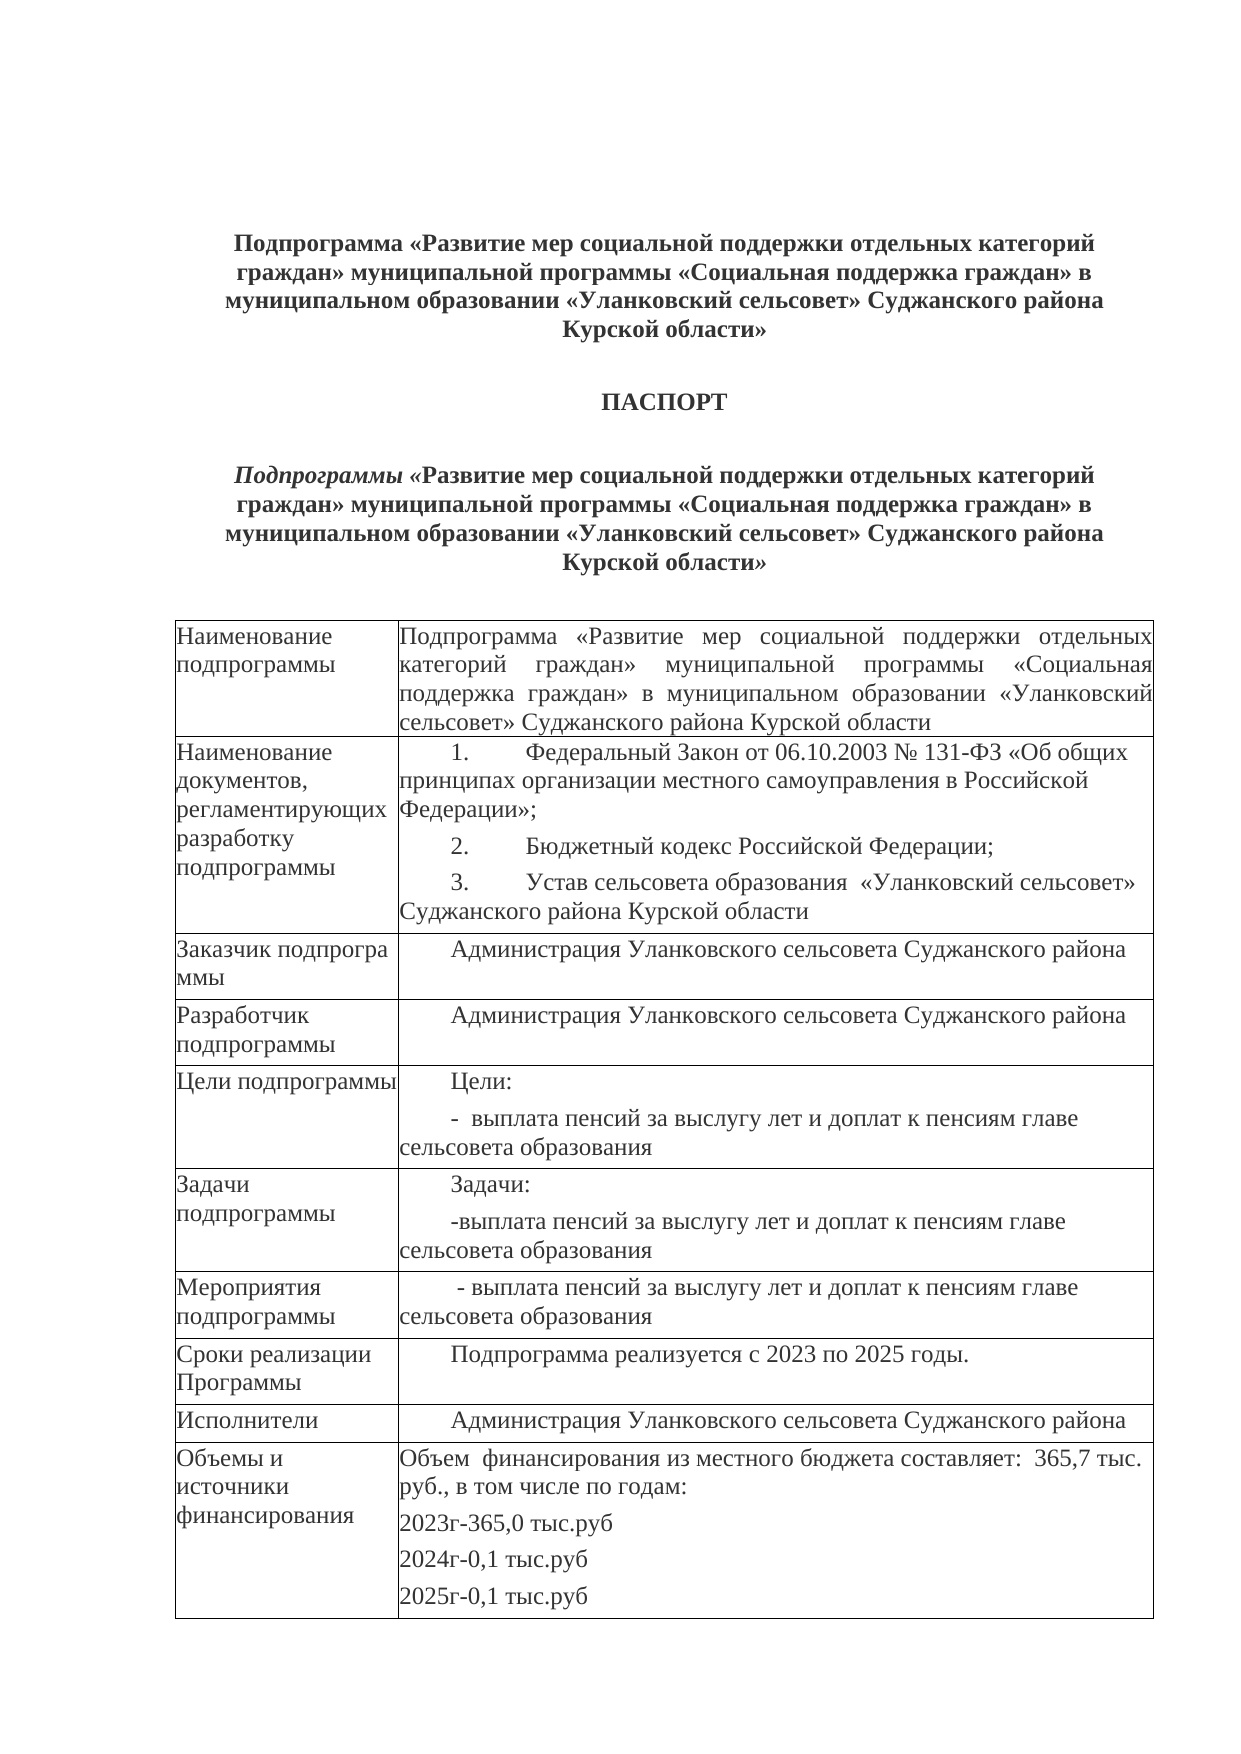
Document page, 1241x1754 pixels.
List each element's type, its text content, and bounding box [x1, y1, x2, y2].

table_cell Цели: - выплата пенсий за выслугу лет и доплат к пенсиям главе сельсовета образования [399, 1066, 1153, 1168]
table_cell Исполнители [176, 1405, 398, 1442]
table_cell Задачи подпрограммы [176, 1169, 398, 1271]
table_cell Объемы и источники финансирования [176, 1443, 398, 1618]
table_cell Администрация Уланковского сельсовета Суджанского района [399, 1405, 1153, 1442]
text Подпрограмма «Развитие мер социальной поддержки отдельных категорий граждан» муниципальной программы «Социальная поддержка граждан» в муниципальном образовании «Уланковский сельсовет» Суджанского района Курской области» [767, 228, 1152, 343]
table_header Наименование подпрограммы [176, 621, 398, 736]
table_cell Мероприятия подпрограммы [176, 1272, 398, 1338]
table_cell - выплата пенсий за выслугу лет и доплат к пенсиям главе сельсовета образования [399, 1272, 1153, 1338]
table_cell Объем финансирования из местного бюджета составляет: 365,7 тыс. руб., в том числе по годам: 2023г-365,0 тыс.руб 2024г-0,1 тыс.руб 2025г-0,1 тыс.руб [399, 1443, 1153, 1618]
table_cell Сроки реализации Программы [176, 1339, 398, 1404]
text Подпрограммы «Развитие мер социальной поддержки отдельных категорий граждан» муниципальной программы «Социальная поддержка граждан» в муниципальном образовании «Уланковский сельсовет» Суджанского района Курской области» [177, 460, 562, 575]
table_cell Администрация Уланковского сельсовета Суджанского района [399, 1000, 1153, 1065]
text ПАСПОРТ [177, 387, 1152, 416]
table_cell Подпрограмма реализуется с 2023 по 2025 годы. [399, 1339, 1153, 1404]
table_cell Разработчик подпрограммы [176, 1000, 398, 1065]
text Подпрограммы «Развитие мер социальной поддержки отдельных категорий граждан» муниципальной программы «Социальная поддержка граждан» в муниципальном образовании «Уланковский сельсовет» Суджанского района Курской области» [767, 460, 1152, 575]
table_cell Заказчик подпрограммы [176, 934, 398, 999]
table_cell 1. Федеральный Закон от 06.10.2003 № 131-ФЗ «Об общих принципах организации местного самоуправления в Российской Федерации»; 2. Бюджетный кодекс Российской Федерации; 3. Устав сельсовета образования «Уланковский сельсовет» Суджанского района Курской области [399, 737, 1153, 933]
text Подпрограмма «Развитие мер социальной поддержки отдельных категорий граждан» муниципальной программы «Социальная поддержка граждан» в муниципальном образовании «Уланковский сельсовет» Суджанского района Курской области» [177, 228, 562, 343]
table_cell Администрация Уланковского сельсовета Суджанского района [399, 934, 1153, 999]
table_cell Наименование документов, регламентирующих разработку подпрограммы [176, 737, 398, 933]
table_cell Задачи: -выплата пенсий за выслугу лет и доплат к пенсиям главе сельсовета образования [399, 1169, 1153, 1271]
table_cell Цели подпрограммы [176, 1066, 398, 1168]
